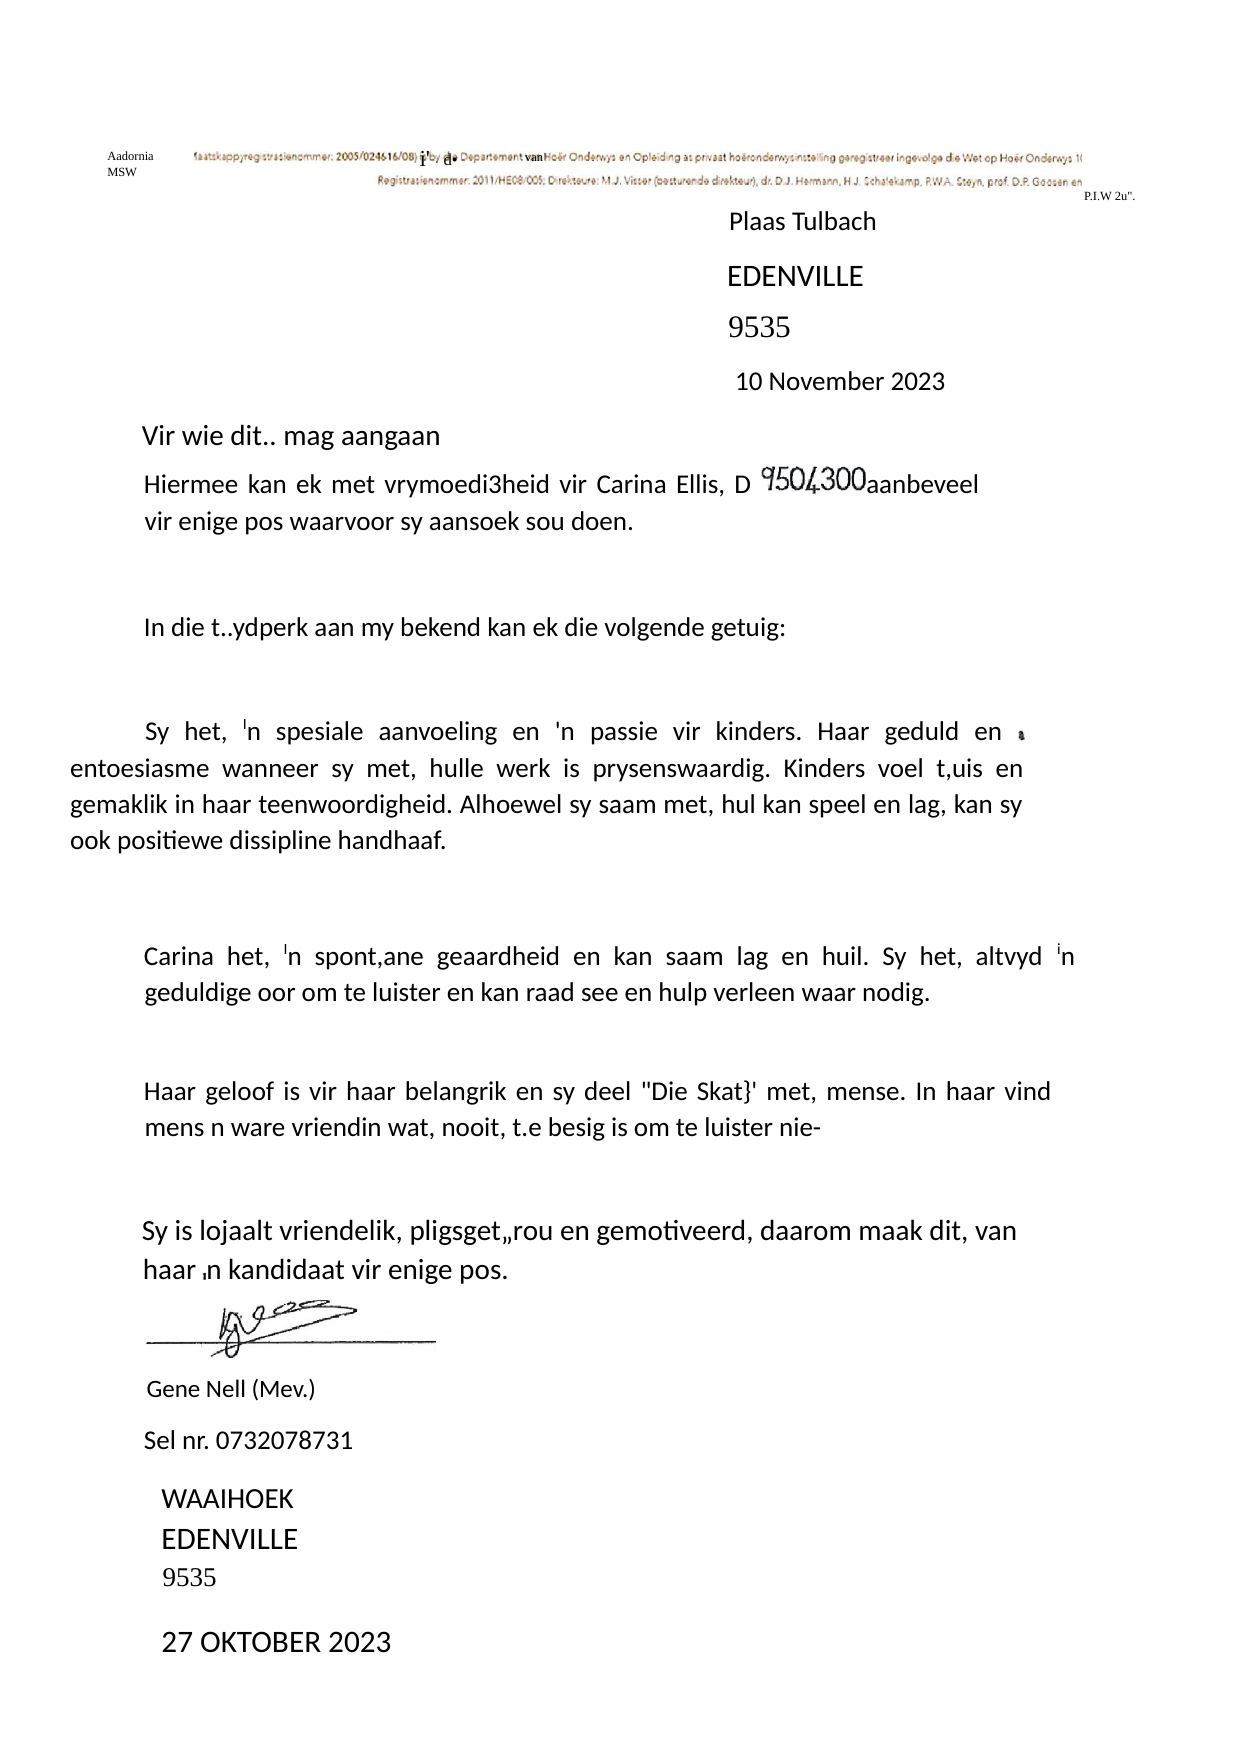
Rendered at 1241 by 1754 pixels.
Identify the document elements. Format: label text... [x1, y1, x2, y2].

text 9535 [383, 309, 1135, 345]
text Gene Nell (Mev.) [146, 1375, 1114, 1403]
text Sel nr. 0732078731 [144, 1423, 1075, 1456]
text In die t..ydperk aan my bekend kan ek die volgende getuig: [144, 610, 1075, 643]
text Plaas Tulbach [729, 204, 1075, 237]
picture [761, 466, 866, 494]
picture [194, 151, 1082, 188]
text P.I.W 2u". [194, 188, 1135, 203]
text 27 OKTOBER 2023 [161, 1622, 1135, 1660]
text Hiermee kan ek met vrymoedi3heid vir Carina Ellis, D aanbeveel vir enige pos waarvoor sy aansoek sou doen. [144, 466, 979, 537]
text EDENVILLE [455, 256, 1135, 294]
text Haar geloof is vir haar belangrik en sy deel "Die Skat}' met, mense. In haar vind mens n ware vriendin wat, nooit, t.e besig is om te luister nie- [144, 1074, 1052, 1143]
text EDENVILLE [161, 1519, 1135, 1558]
text Aadornia MSW [107, 149, 1082, 179]
picture [145, 1300, 437, 1358]
text WAAIHOEK [161, 1480, 1052, 1516]
text Carina het, In spont,ane geaardheid en kan saam lag en huil. Sy het, altvyd in geduldige oor om te luister en kan raad see en hulp verleen waar nodig. [144, 939, 1075, 1008]
text Sy is lojaalt vriendelik, pligsget„rou en gemotiveerd, daarom maak dit, van haar n kandidaat vir enige pos. [142, 1212, 1052, 1287]
picture [1018, 730, 1025, 741]
text Sy het, In spesiale aanvoeling en 'n passie vir kinders. Haar geduld en entoesiasme wanneer sy met, hulle werk is prysenswaardig. Kinders voel t,uis en gemaklik in haar teenwoordigheid. Alhoewel sy saam met, hul kan speel en lag, kan sy ook positiewe dissipline handhaaf. [70, 714, 1025, 856]
text 10 November 2023 [47, 364, 945, 397]
text 9535 [162, 1561, 1135, 1592]
text Vir wie dit.. mag aangaan [142, 417, 1052, 453]
